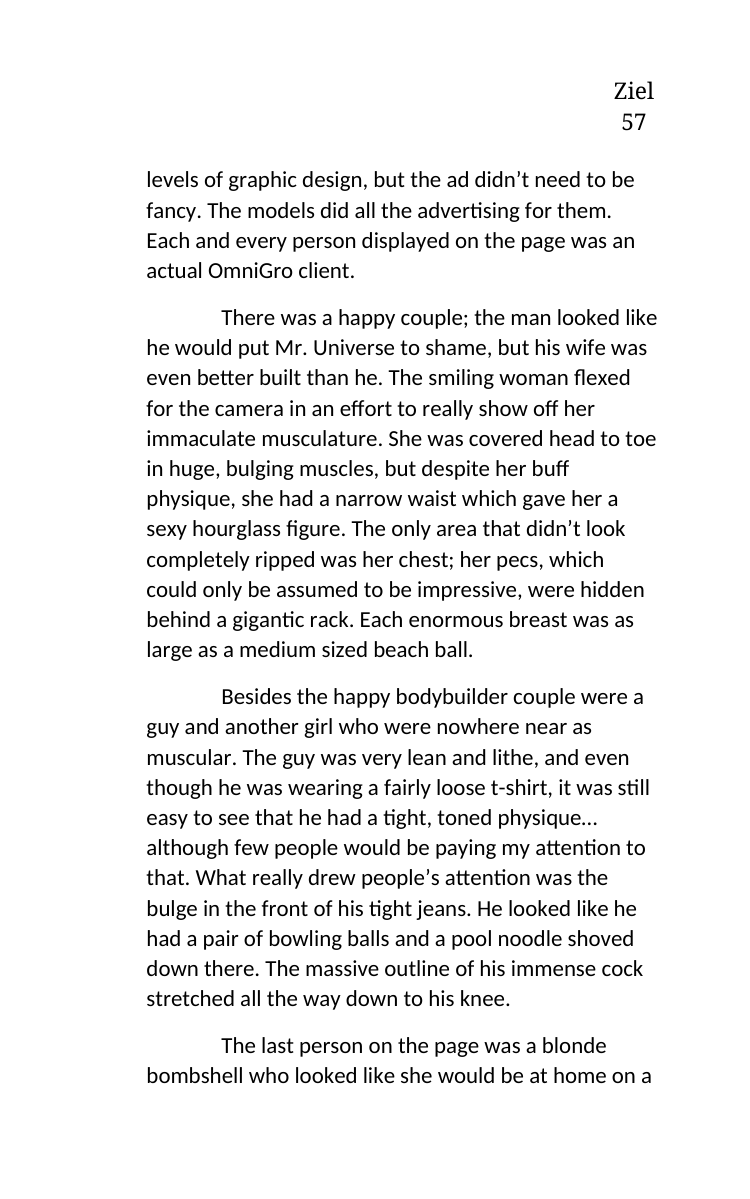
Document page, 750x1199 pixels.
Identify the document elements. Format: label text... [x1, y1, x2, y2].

text There was a happy couple; the man looked like he would put Mr. Universe to shame, but his wife was even better built than he. The smiling woman flexed for the camera in an effort to really show off her immaculate musculature. She was covered head to toe in huge, bulging muscles, but despite her buff physique, she had a narrow waist which gave her a sexy hourglass figure. The only area that didn’t look completely ripped was her chest; her pecs, which could only be assumed to be impressive, were hidden behind a gigantic rack. Each enormous breast was as large as a medium sized beach ball. [146, 303, 660, 663]
text Besides the happy bodybuilder couple were a guy and another girl who were nowhere near as muscular. The guy was very lean and lithe, and even though he was wearing a fairly loose t-shirt, it was still easy to see that he had a tight, toned physique… although few people would be paying my attention to that. What really drew people’s attention was the bulge in the front of his tight jeans. He looked like he had a pair of bowling balls and a pool noodle shoved down there. The massive outline of his immense cock stretched all the way down to his knee. [146, 682, 660, 1012]
